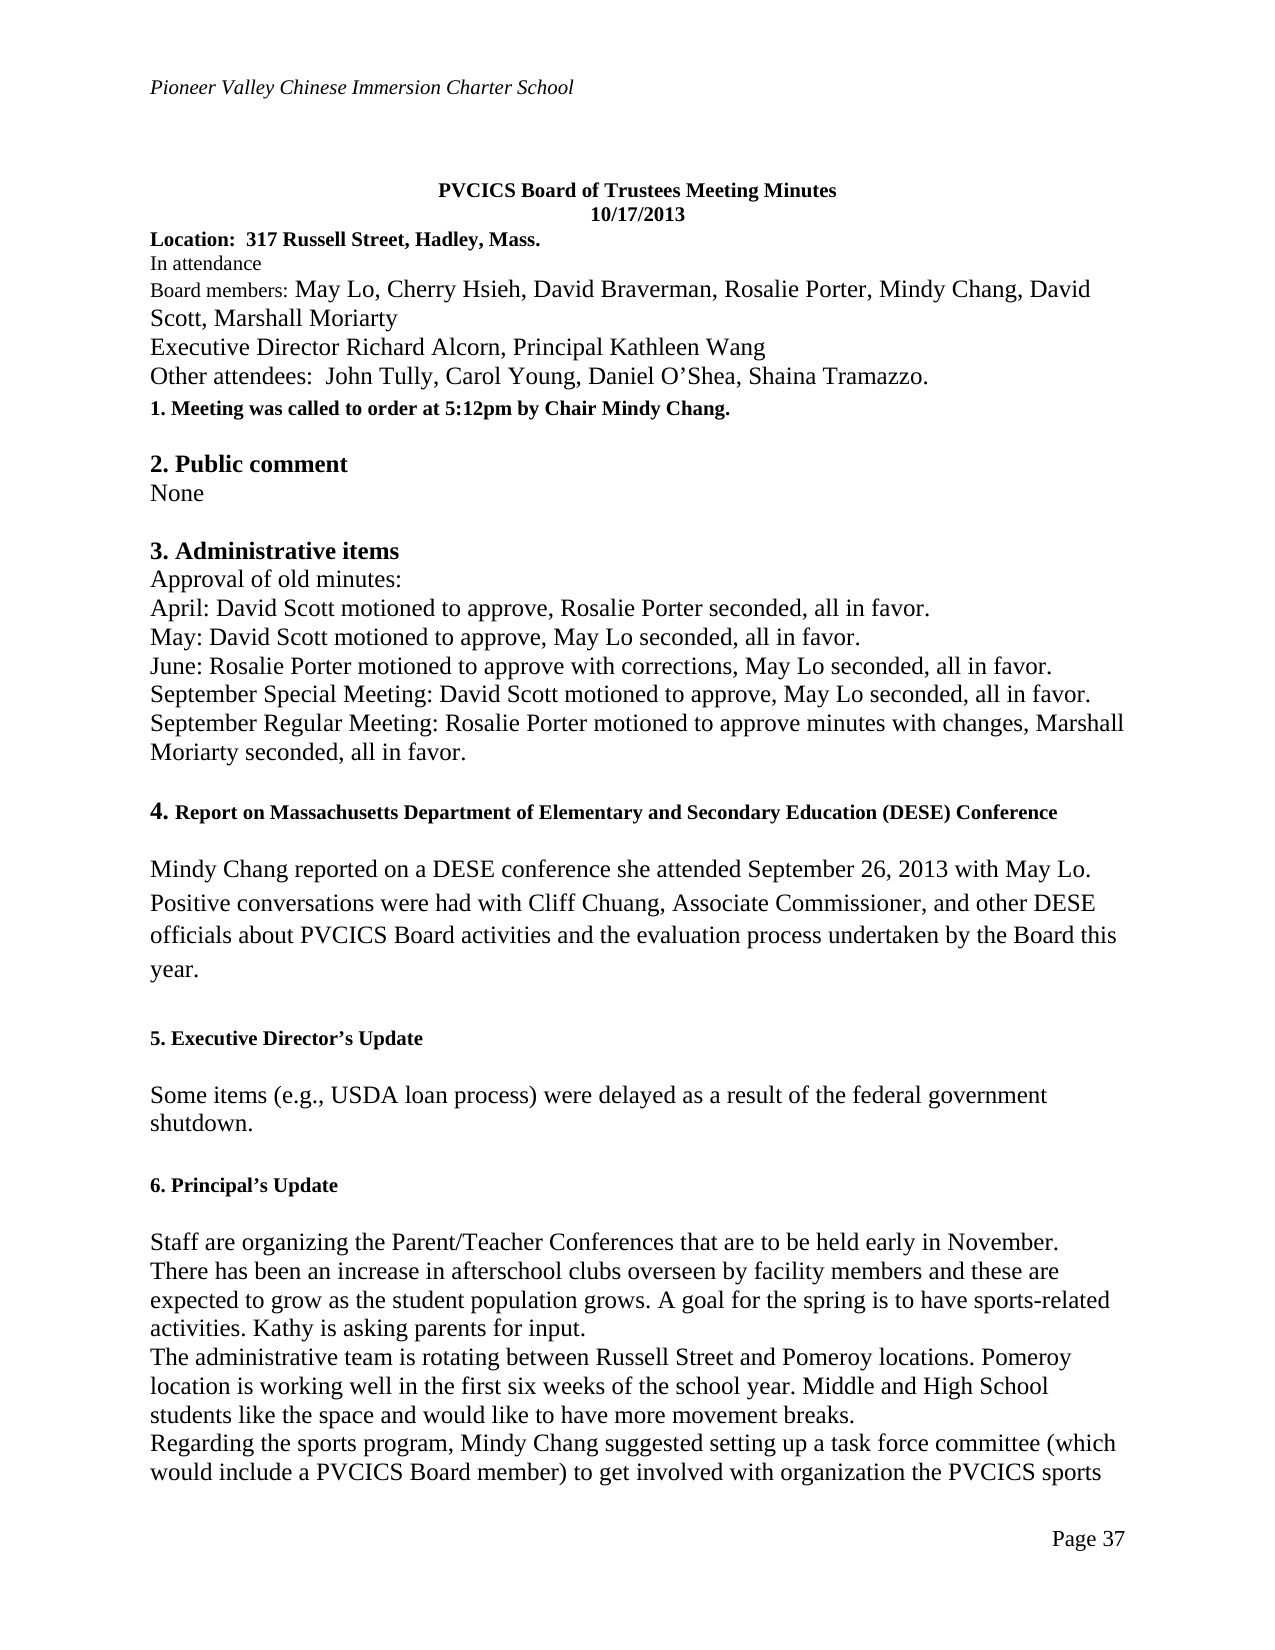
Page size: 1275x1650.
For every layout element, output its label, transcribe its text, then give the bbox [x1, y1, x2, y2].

text 2. Public comment [150, 449, 1125, 478]
text Mindy Chang reported on a DESE conference she attended September 26, 2013 with May Lo. Positive conversations were had with Cliff Chuang, Associate Commissioner, and other DESE officials about PVCICS Board activities and the evaluation process undertaken by the Board this year. [150, 854, 1125, 982]
text May: David Scott motioned to approve, May Lo seconded, all in favor. [150, 622, 1125, 651]
text Some items (e.g., USDA loan process) were delayed as a result of the federal government shutdown. [150, 1080, 1125, 1137]
text 1. Meeting was called to order at 5:12pm by Chair Mindy Chang. [150, 389, 1125, 419]
text Approval of old minutes: [150, 564, 1125, 593]
text 5. Executive Director’s Update [150, 1020, 1125, 1050]
text 4. Report on Massachusetts Department of Elementary and Secondary Education (DESE) Conference [150, 794, 1125, 824]
text 10/17/2013 [150, 202, 1125, 226]
text Location: 317 Russell Street, Hadley, Mass. [150, 226, 1125, 251]
text There has been an increase in afterschool clubs overseen by facility members and these are expected to grow as the student population grows. A goal for the spring is to have sports-related activities. Kathy is asking parents for input. [150, 1256, 1125, 1342]
text In attendance [150, 251, 1125, 274]
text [150, 1428, 1125, 1486]
text June: Rosalie Porter motioned to approve with corrections, May Lo seconded, all in favor. [150, 651, 1125, 679]
text Other attendees: John Tully, Carol Young, Daniel O’Shea, Shaina Tramazzo. [150, 361, 1125, 389]
text September Regular Meeting: Rosalie Porter motioned to approve minutes with changes, Marshall Moriarty seconded, all in favor. [150, 708, 1125, 766]
text April: David Scott motioned to approve, Rosalie Porter seconded, all in favor. [150, 593, 1125, 622]
text PVCICS Board of Trustees Meeting Minutes [150, 178, 1125, 202]
text September Special Meeting: David Scott motioned to approve, May Lo seconded, all in favor. [150, 679, 1125, 708]
text Staff are organizing the Parent/Teacher Conferences that are to be held early in November. [150, 1227, 1125, 1256]
text 3. Administrative items [150, 536, 1125, 564]
text The administrative team is rotating between Russell Street and Pomeroy locations. Pomeroy location is working well in the first six weeks of the school year. Middle and High School students like the space and would like to have more movement breaks. [150, 1342, 1125, 1428]
text None [150, 478, 1125, 507]
text Executive Director Richard Alcorn, Principal Kathleen Wang [150, 332, 1125, 361]
text Board members: May Lo, Cherry Hsieh, David Braverman, Rosalie Porter, Mindy Chang, David Scott, Marshall Moriarty [150, 274, 1125, 332]
text 6. Principal’s Update [150, 1167, 1125, 1197]
